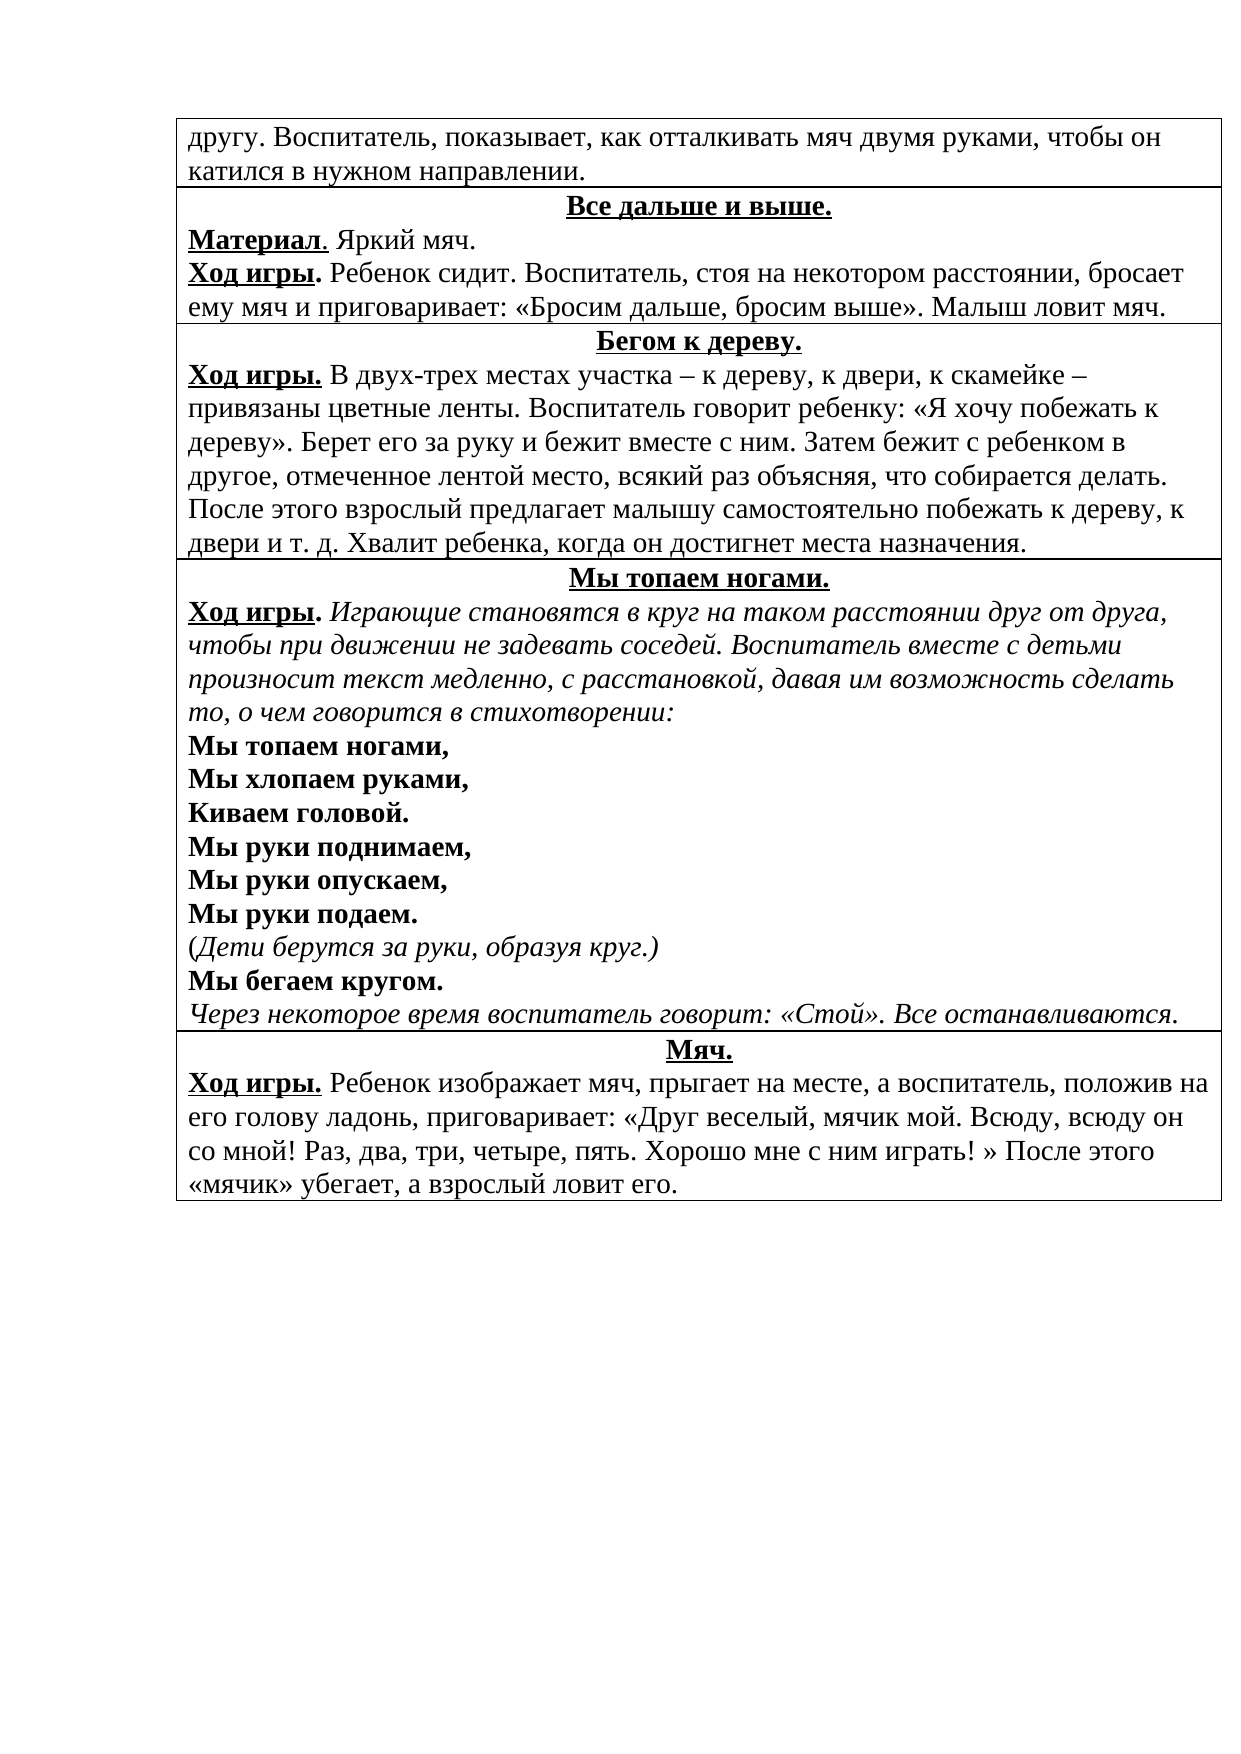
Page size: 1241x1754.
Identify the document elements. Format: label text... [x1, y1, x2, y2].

table_header Мяч. Ход игры. Ребенок изображает мяч, прыгает на месте, а воспитатель, положив на его голову ладонь, приговаривает: «Друг веселый, мячик мой. Всюду, всюду он со мной! Раз, два, три, четыре, пять. Хорошо мне с ним играть! » После этого «мячик» убегает, а взрослый ловит его. [177, 1032, 1221, 1200]
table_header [177, 119, 1221, 186]
table_header Мы топаем ногами. Ход игры. Играющие становятся в круг на таком расстоянии друг от друга, чтобы при движении не задевать соседей. Воспитатель вместе с детьми произносит текст медленно, с расстановкой, давая им возможность сделать то, о чем говорится в стихотворении: Мы топаем ногами, Мы хлопаем руками, Киваем головой. Мы руки поднимаем, Мы руки опускаем, Мы руки подаем. (Дети берутся за руки, образуя круг.) Мы бегаем кругом. Через некоторое время воспитатель говорит: «Стой». Все останавливаются. [177, 560, 1221, 1030]
table_header Все дальше и выше. Материал. Яркий мяч. Ход игры. Ребенок сидит. Воспитатель, стоя на некотором расстоянии, бросает ему мяч и приговаривает: «Бросим дальше, бросим выше». Малыш ловит мяч. [177, 188, 1221, 322]
table_cell Бегом к дереву. Ход игры. В двух-трех местах участка – к дереву, к двери, к скамейке – привязаны цветные ленты. Воспитатель говорит ребенку: «Я хочу побежать к дереву». Берет его за руку и бежит вместе с ним. Затем бежит с ребенком в другое, отмеченное лентой место, всякий раз объясняя, что собирается делать. После этого взрослый предлагает малышу самостоятельно побежать к дереву, к двери и т. д. Хвалит ребенка, когда он достигнет места назначения. [177, 324, 1221, 558]
